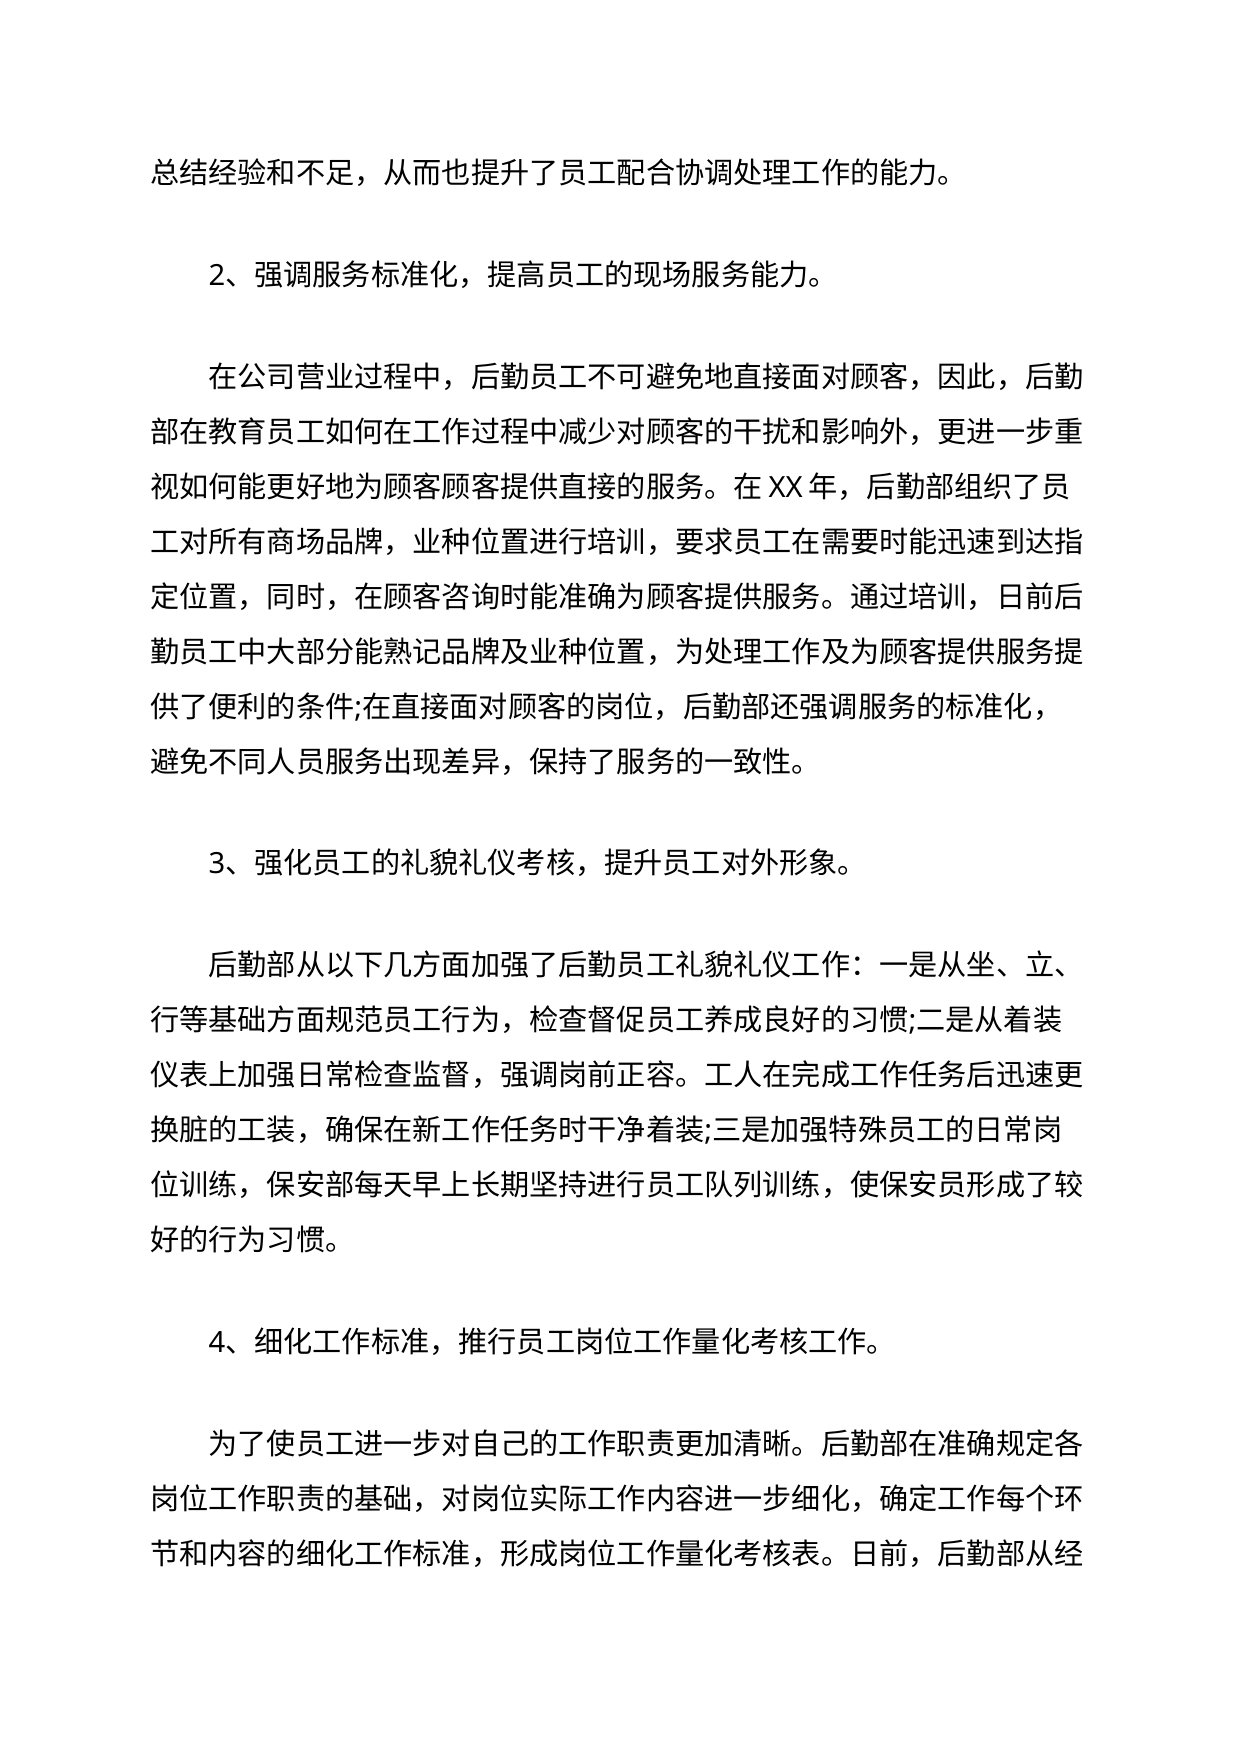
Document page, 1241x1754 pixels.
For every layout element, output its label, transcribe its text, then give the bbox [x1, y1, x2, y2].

text 2、强调服务标准化，提高员工的现场服务能力。 [150, 252, 1090, 294]
text 3、强化员工的礼貌礼仪考核，提升员工对外形象。 [150, 840, 1090, 882]
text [150, 150, 1090, 192]
text 4、细化工作标准，推行员工岗位工作量化考核工作。 [150, 1318, 1090, 1361]
text 后勤部从以下几方面加强了后勤员工礼貌礼仪工作：一是从坐、立、行等基础方面规范员工行为，检查督促员工养成良好的习惯;二是从着装仪表上加强日常检查监督，强调岗前正容。工人在完成工作任务后迅速更换脏的工装，确保在新工作任务时干净着装;三是加强特殊员工的日常岗位训练，保安部每天早上长期坚持进行员工队列训练，使保安员形成了较好的行为习惯。 [150, 942, 1090, 1259]
text 在公司营业过程中，后勤员工不可避免地直接面对顾客，因此，后勤部在教育员工如何在工作过程中减少对顾客的干扰和影响外，更进一步重视如何能更好地为顾客顾客提供直接的服务。在XX年，后勤部组织了员工对所有商场品牌，业种位置进行培训，要求员工在需要时能迅速到达指定位置，同时，在顾客咨询时能准确为顾客提供服务。通过培训，日前后勤员工中大部分能熟记品牌及业种位置，为处理工作及为顾客提供服务提供了便利的条件;在直接面对顾客的岗位，后勤部还强调服务的标准化，避免不同人员服务出现差异，保持了服务的一致性。 [150, 354, 1090, 781]
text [150, 1420, 1090, 1572]
